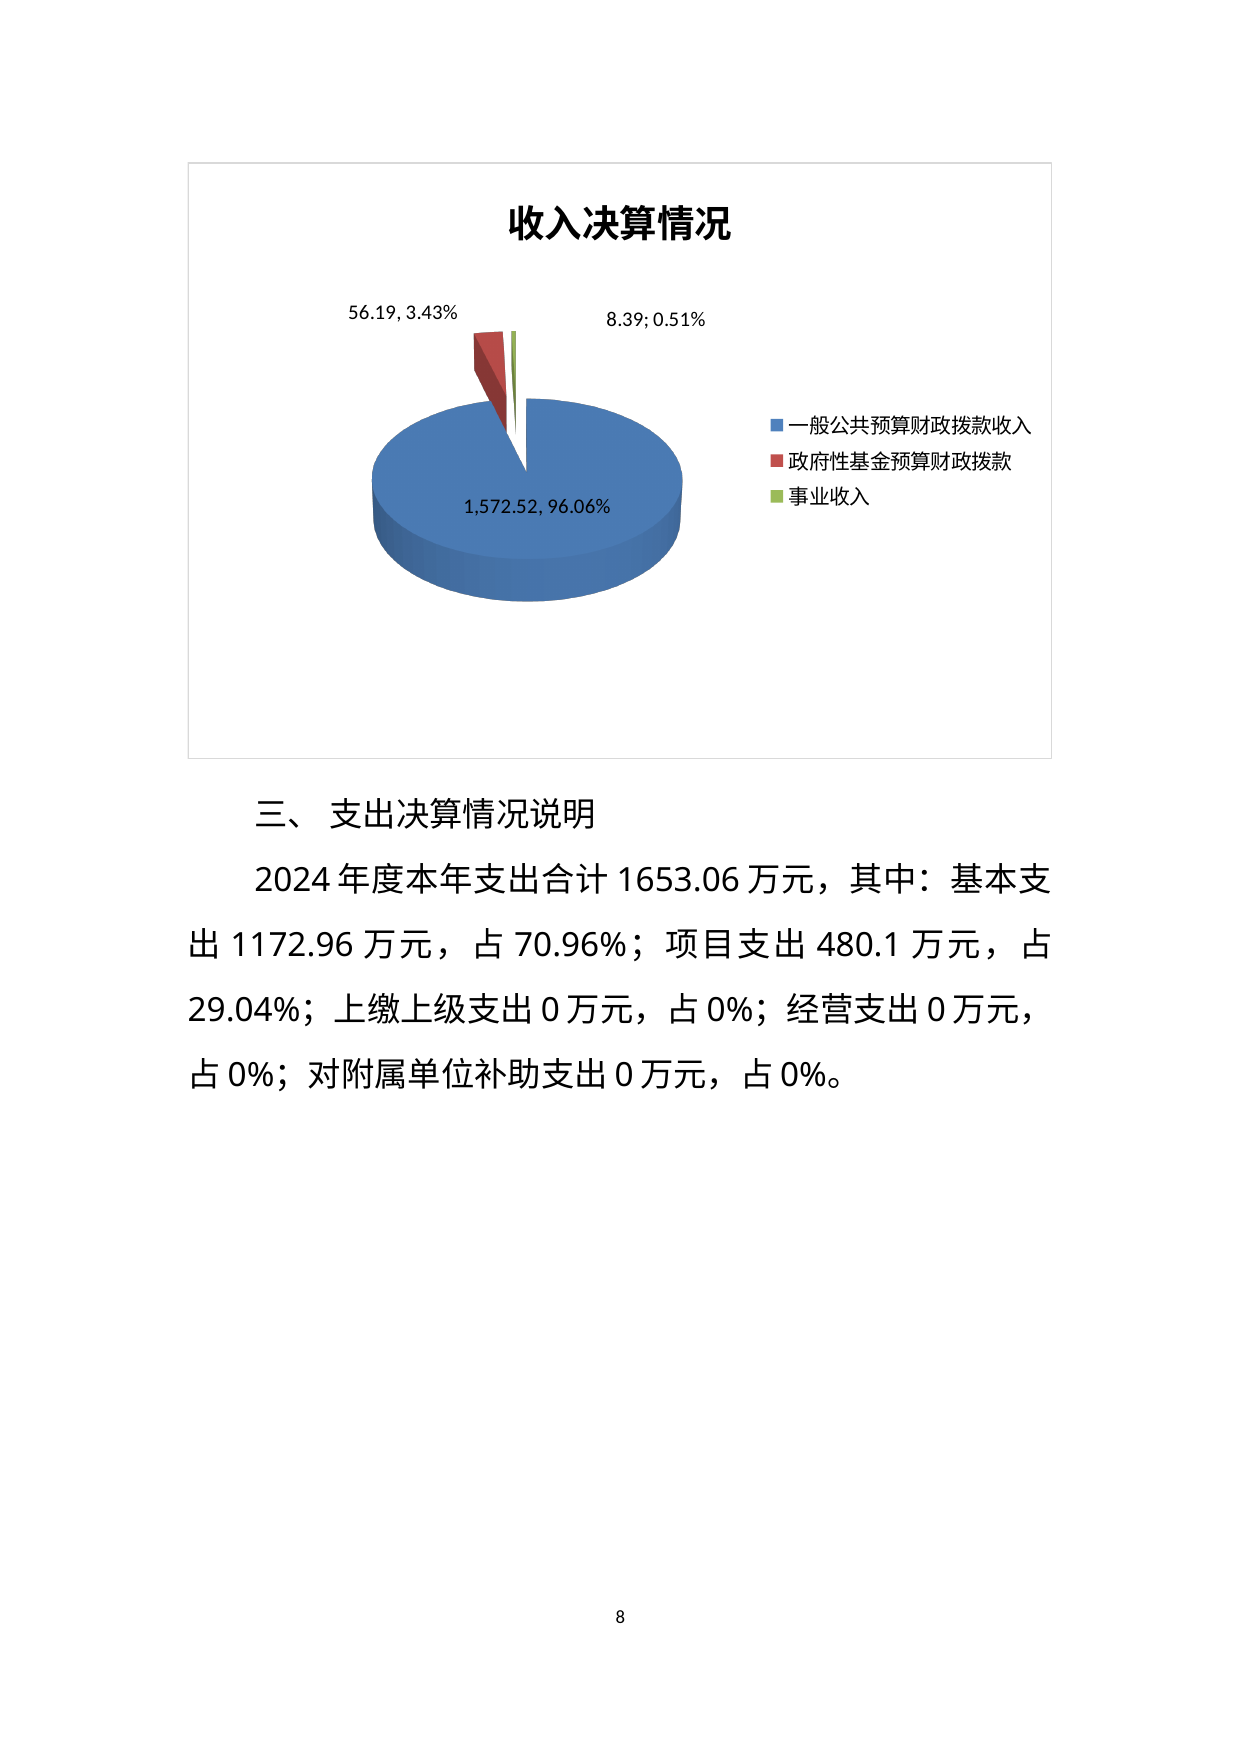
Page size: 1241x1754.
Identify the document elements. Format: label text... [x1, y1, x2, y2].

text 2024年度本年支出合计1653.06万元，其中：基本支出1172.96万元，占70.96%；项目支出480.1万元，占29.04%；上缴上级支出0万元，占0%；经营支出0万元，占0%；对附属单位补助支出0万元，占0%。 [187, 844, 1053, 1104]
list 支出决算情况说明 [254, 779, 1053, 844]
